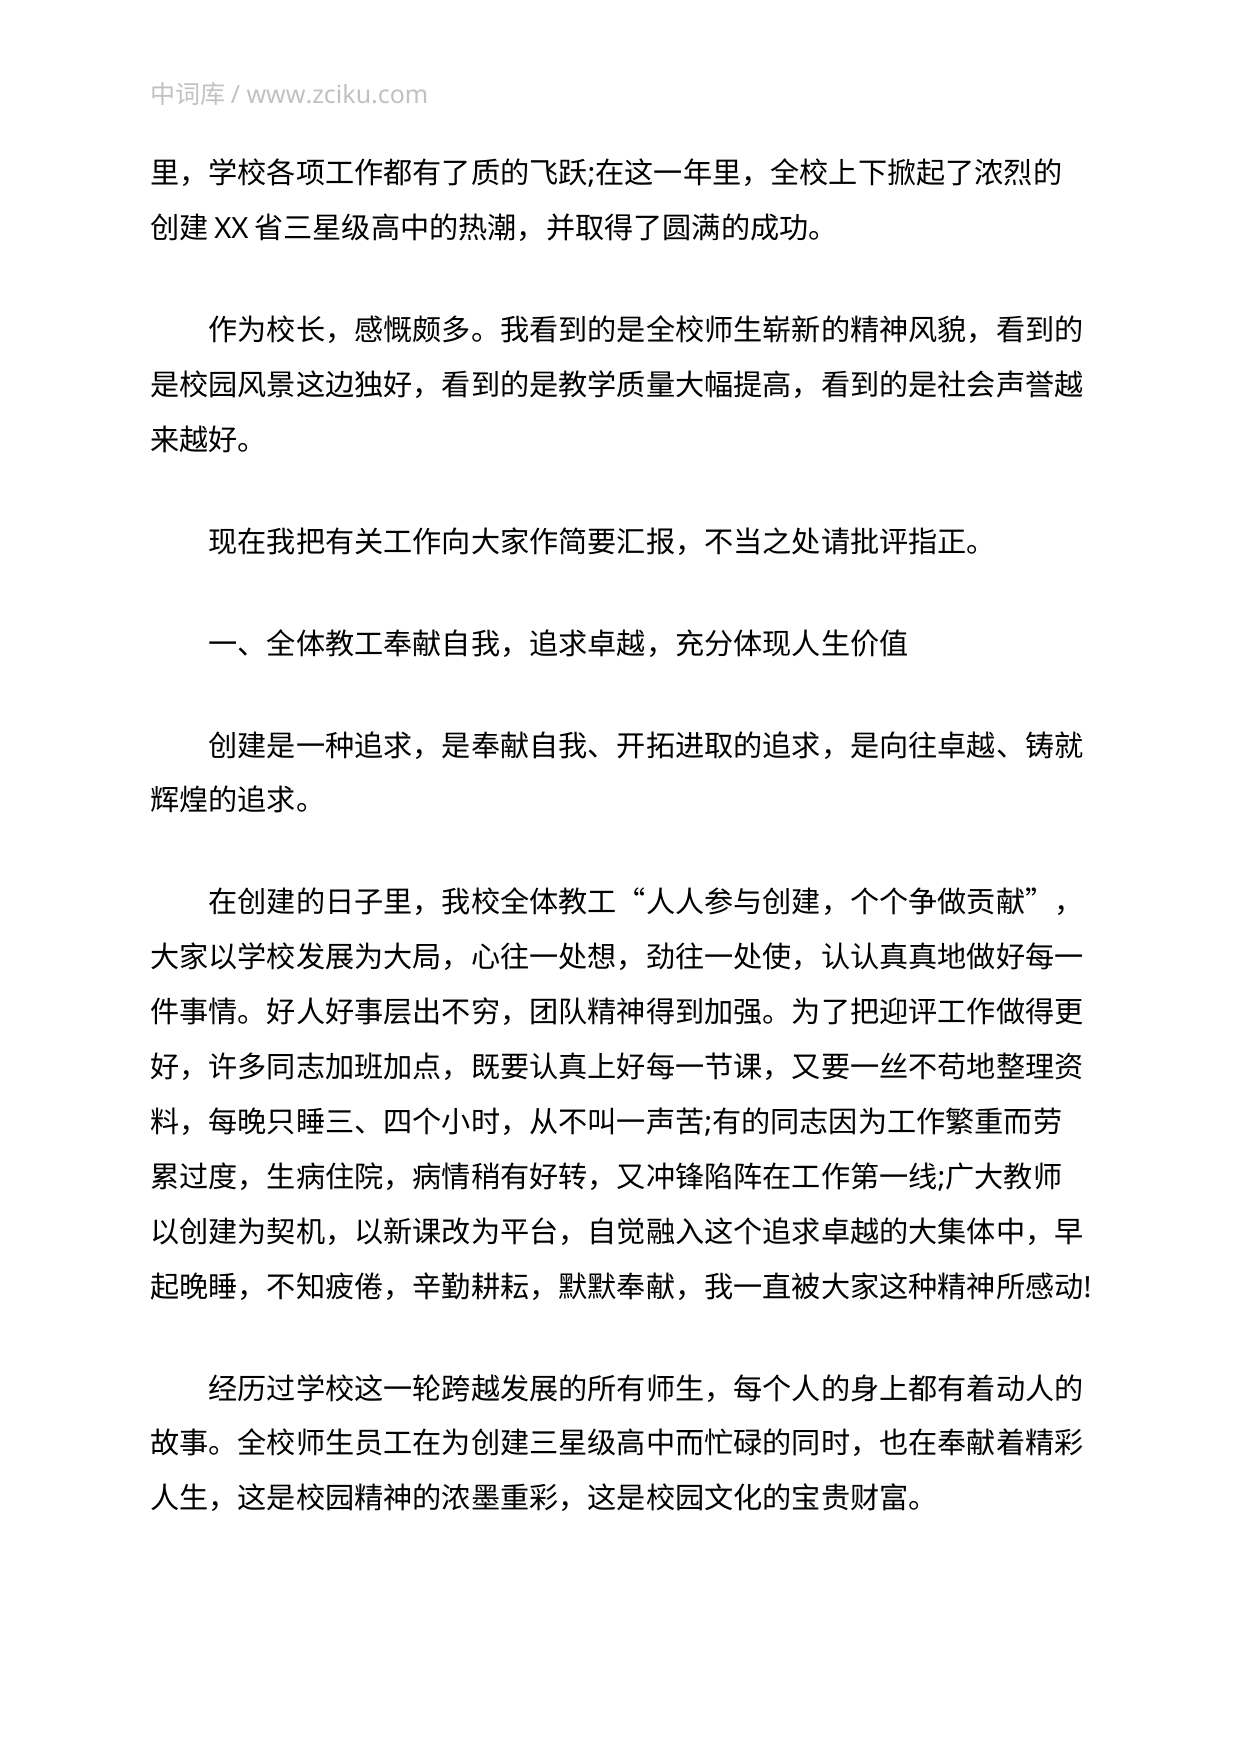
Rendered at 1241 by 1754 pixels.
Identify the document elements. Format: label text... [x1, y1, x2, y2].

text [150, 150, 1090, 247]
text 现在我把有关工作向大家作简要汇报，不当之处请批评指正。 [150, 518, 1090, 561]
text 经历过学校这一轮跨越发展的所有师生，每个人的身上都有着动人的故事。全校师生员工在为创建三星级高中而忙碌的同时，也在奉献着精彩人生，这是校园精神的浓墨重彩，这是校园文化的宝贵财富。 [150, 1365, 1090, 1517]
text 创建是一种追求，是奉献自我、开拓进取的追求，是向往卓越、铸就辉煌的追求。 [150, 722, 1090, 819]
text 作为校长，感慨颇多。我看到的是全校师生崭新的精神风貌，看到的是校园风景这边独好，看到的是教学质量大幅提高，看到的是社会声誉越来越好。 [150, 307, 1090, 459]
text 一、全体教工奉献自我，追求卓越，充分体现人生价值 [150, 620, 1090, 663]
text 在创建的日子里，我校全体教工“人人参与创建，个个争做贡献”，大家以学校发展为大局，心往一处想，劲往一处使，认认真真地做好每一件事情。好人好事层出不穷，团队精神得到加强。为了把迎评工作做得更好，许多同志加班加点，既要认真上好每一节课，又要一丝不苟地整理资料，每晚只睡三、四个小时，从不叫一声苦;有的同志因为工作繁重而劳累过度，生病住院，病情稍有好转，又冲锋陷阵在工作第一线;广大教师以创建为契机，以新课改为平台，自觉融入这个追求卓越的大集体中，早起晚睡，不知疲倦，辛勤耕耘，默默奉献，我一直被大家这种精神所感动! [150, 879, 1090, 1306]
